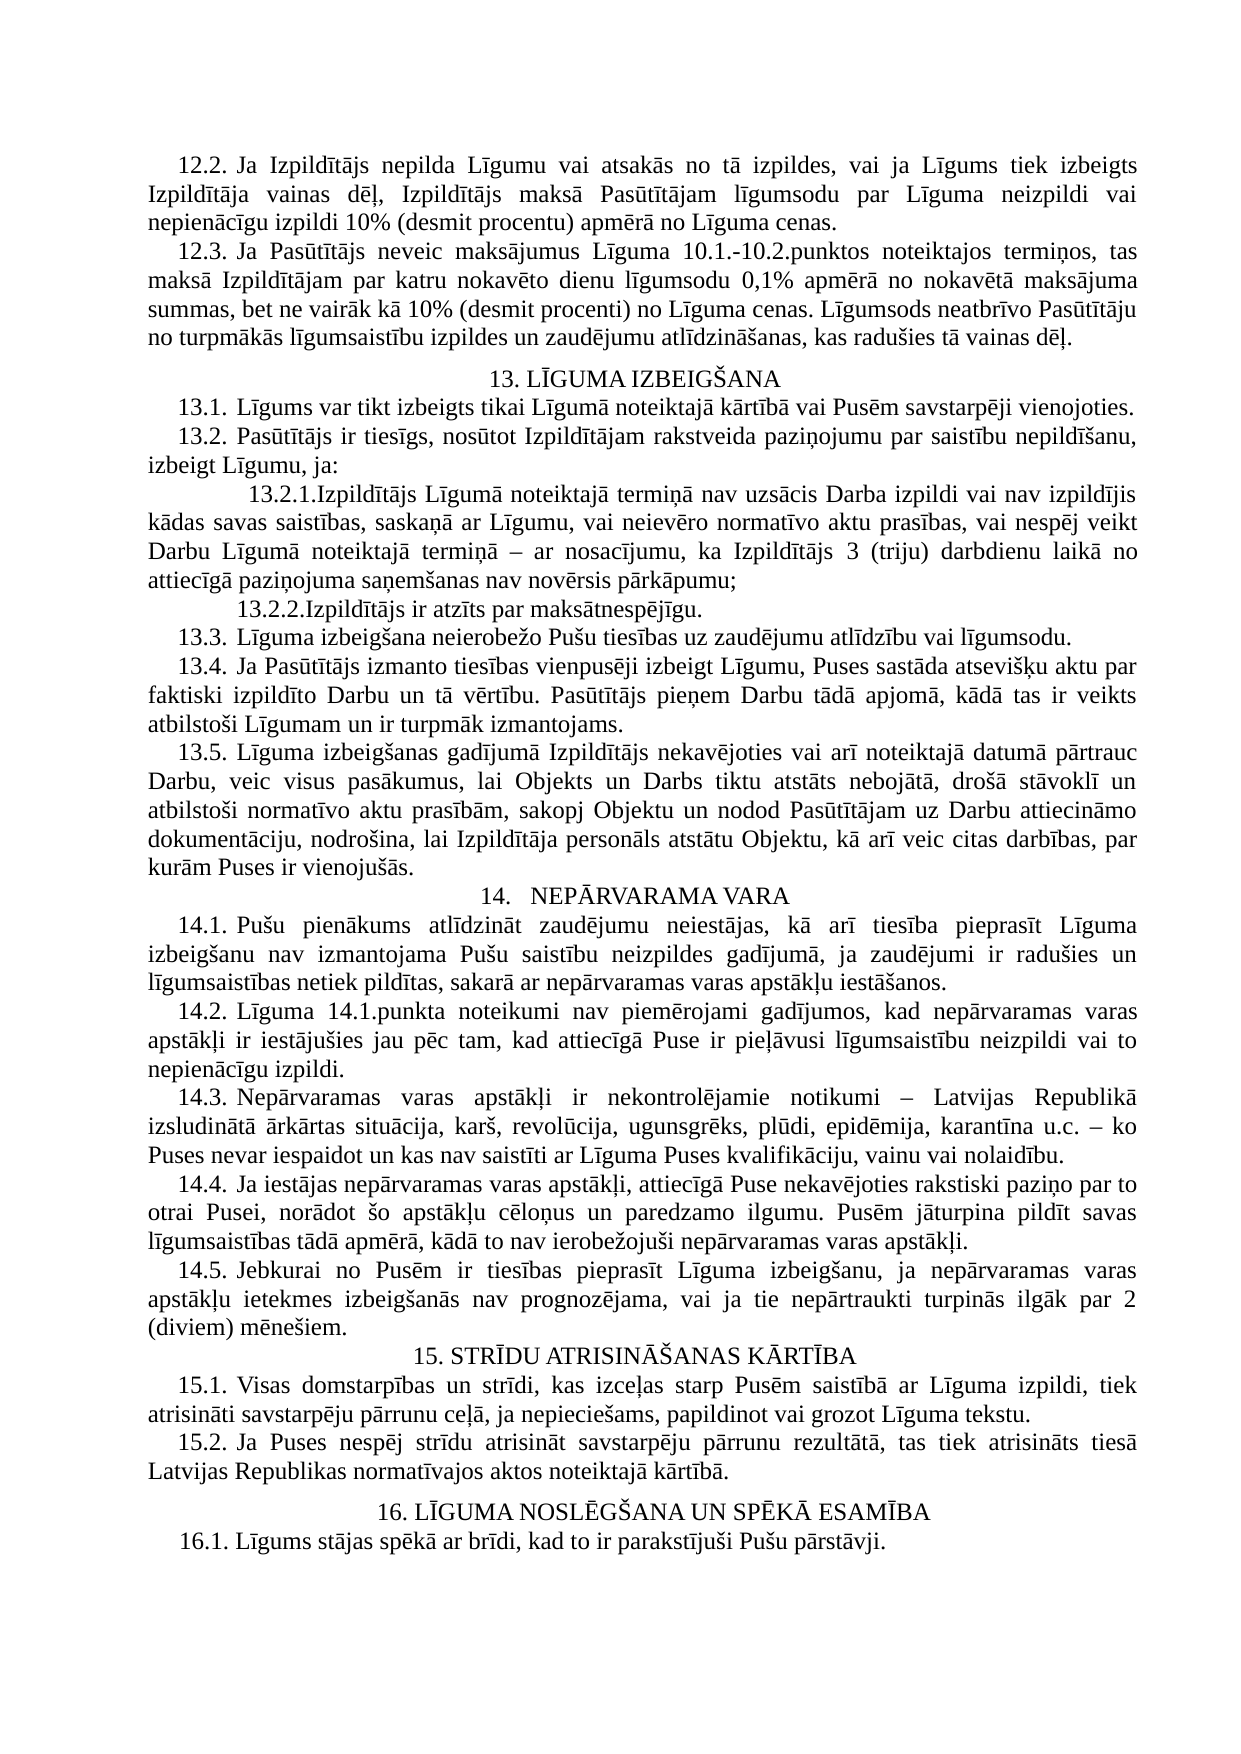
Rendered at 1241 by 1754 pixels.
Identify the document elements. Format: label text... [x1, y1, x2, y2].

list Līguma izbeigšana neierobežo Pušu tiesības uz zaudējumu atlīdzību vai līgumsodu. [177, 622, 1122, 651]
list Visas domstarpības un strīdi, kas izceļas starp Pusēm saistībā ar Līguma izpildi, tiek atrisināti savstarpēju pārrunu ceļā, ja nepieciešams, papildinot vai grozot Līguma tekstu. [148, 1370, 1138, 1427]
text 13.2.1.Izpildītājs Līgumā noteiktajā termiņā nav uzsācis Darba izpildi vai nav izpildījis kādas savas saistības, saskaņā ar Līgumu, vai neievēro normatīvo prasības, vai nespēj veikt Darbu Līgumā noteiktajā termiņā – ar nosacījumu, ka Izpildītājs 3 (triju) darbdienu laikā no attiecīgā paziņojuma saņemšanas nav novērsis pārkāpumu; [148, 479, 1138, 594]
list Līguma izbeigšanas gadījumā Izpildītājs nekavējoties vai arī noteiktajā datumā pārtrauc Darbu, veic visus pasākumus, lai Objekts un Darbs tiktu atstāts nebojātā, drošā stāvoklī un atbilstoši normatīvo prasībām, sakopj Objektu un nodod Pasūtītājam uz Darbu attiecināmo dokumentāciju, nodrošina, lai Izpildītāja personāls atstātu Objektu, kā arī veic citas darbības, par kurām Puses ir vienojušās. [148, 737, 1138, 881]
list Ja Puses nespēj strīdu atrisināt savstarpēju pārrunu rezultātā, tas tiek atrisināts tiesā Latvijas Republikas normatīvajos aktos noteiktajā kārtībā. [148, 1427, 1138, 1485]
list NEPĀRVARAMA VARA [148, 881, 1122, 910]
list Ja Pasūtītājs neveic maksājumus Līguma 10.1.-10.2.punktos noteiktajos termiņos, tas maksā Izpildītājam par katru nokavēto dienu līgumsodu 0,1% apmērā no nokavētā maksājuma summas, bet ne vairāk kā 10% (desmit procenti) no Līguma cenas. Līgumsods neatbrīvo Pasūtītāju no turpmākās līgumsaistību izpildes un zaudējumu atlīdzināšanas, kas radušies tā vainas dēļ. [148, 236, 1138, 351]
list Ja iestājas nepārvaramas varas apstākļi, attiecīgā Puse nekavējoties rakstiski paziņo par to otrai Pusei, norādot šo apstākļu cēloņus un paredzamo ilgumu. Pusēm jāturpina pildīt savas līgumsaistības tādā apmērā, kādā to nav ierobežojuši nepārvaramas varas apstākļi. [148, 1169, 1138, 1255]
list Līguma 14.1.punkta noteikumi nav piemērojami gadījumos, kad nepārvaramas varas apstākļi ir iestājušies jau pēc tam, kad attiecīgā Puse ir pieļāvusi līgumsaistību neizpildi vai to nepienācīgu izpildi. [148, 996, 1138, 1082]
list Pasūtītājs ir tiesīgs, nosūtot Izpildītājam rakstveida paziņojumu par saistību nepildīšanu, izbeigt Līgumu, ja: [148, 421, 1138, 479]
list LĪGUMA IZBEIGŠANA [148, 364, 1122, 392]
text 16.1. Līgums stājas spēkā ar brīdi, kad to ir parakstījuši Pušu pārstāvji. [148, 1526, 1138, 1555]
list Līgums var tikt izbeigts tikai Līgumā noteiktajā kārtībā vai Pusēm savstarpēji vienojoties. [148, 392, 1138, 421]
list LĪGUMA NOSLĒGŠANA UN SPĒKĀ ESAMĪBA [185, 1497, 1122, 1526]
list Ja Pasūtītājs izmanto tiesības vienpusēji izbeigt Līgumu, Puses sastāda atsevišķu par faktiski izpildīto Darbu un tā vērtību. Pasūtītājs pieņem Darbu tādā apjomā, kādā tas ir veikts atbilstoši Līgumam un ir turpmāk izmantojams. [148, 651, 1138, 737]
list Jebkurai no Pusēm ir tiesības pieprasīt Līguma izbeigšanu, ja nepārvaramas varas apstākļu ietekmes izbeigšanās nav prognozējama, vai ja tie nepārtraukti turpinās ilgāk par 2 (diviem) mēnešiem. [148, 1255, 1138, 1341]
list Nepārvaramas varas apstākļi ir nekontrolējamie notikumi – Latvijas Republikā izsludinātā ārkārtas situācija, karš, revolūcija, ugunsgrēks, plūdi, epidēmija, karantīna u.c. – ko Puses nevar iespaidot un kas nav saistīti ar Līguma Puses kvalifikāciju, vainu vai nolaidību. [148, 1082, 1138, 1169]
text 15. STRĪDU ATRISINĀŠANAS KĀRTĪBA [148, 1341, 1122, 1370]
text 13.2.2.Izpildītājs ir atzīts par maksātnespējīgu. [148, 594, 1122, 622]
list Ja Izpildītājs nepilda Līgumu vai atsakās no tā izpildes, vai ja Līgums tiek izbeigts Izpildītāja vainas dēļ, Izpildītājs maksā Pasūtītājam līgumsodu par Līguma neizpildi vai nepienācīgu izpildi 10% (desmit procentu) apmērā no Līguma cenas. [148, 150, 1138, 236]
list Pušu pienākums atlīdzināt zaudējumu neiestājas, kā arī tiesība pieprasīt Līguma izbeigšanu nav izmantojama Pušu saistību neizpildes gadījumā, ja zaudējumi ir radušies un līgumsaistības netiek pildītas, sakarā ar nepārvaramas varas apstākļu iestāšanos. [148, 910, 1138, 996]
